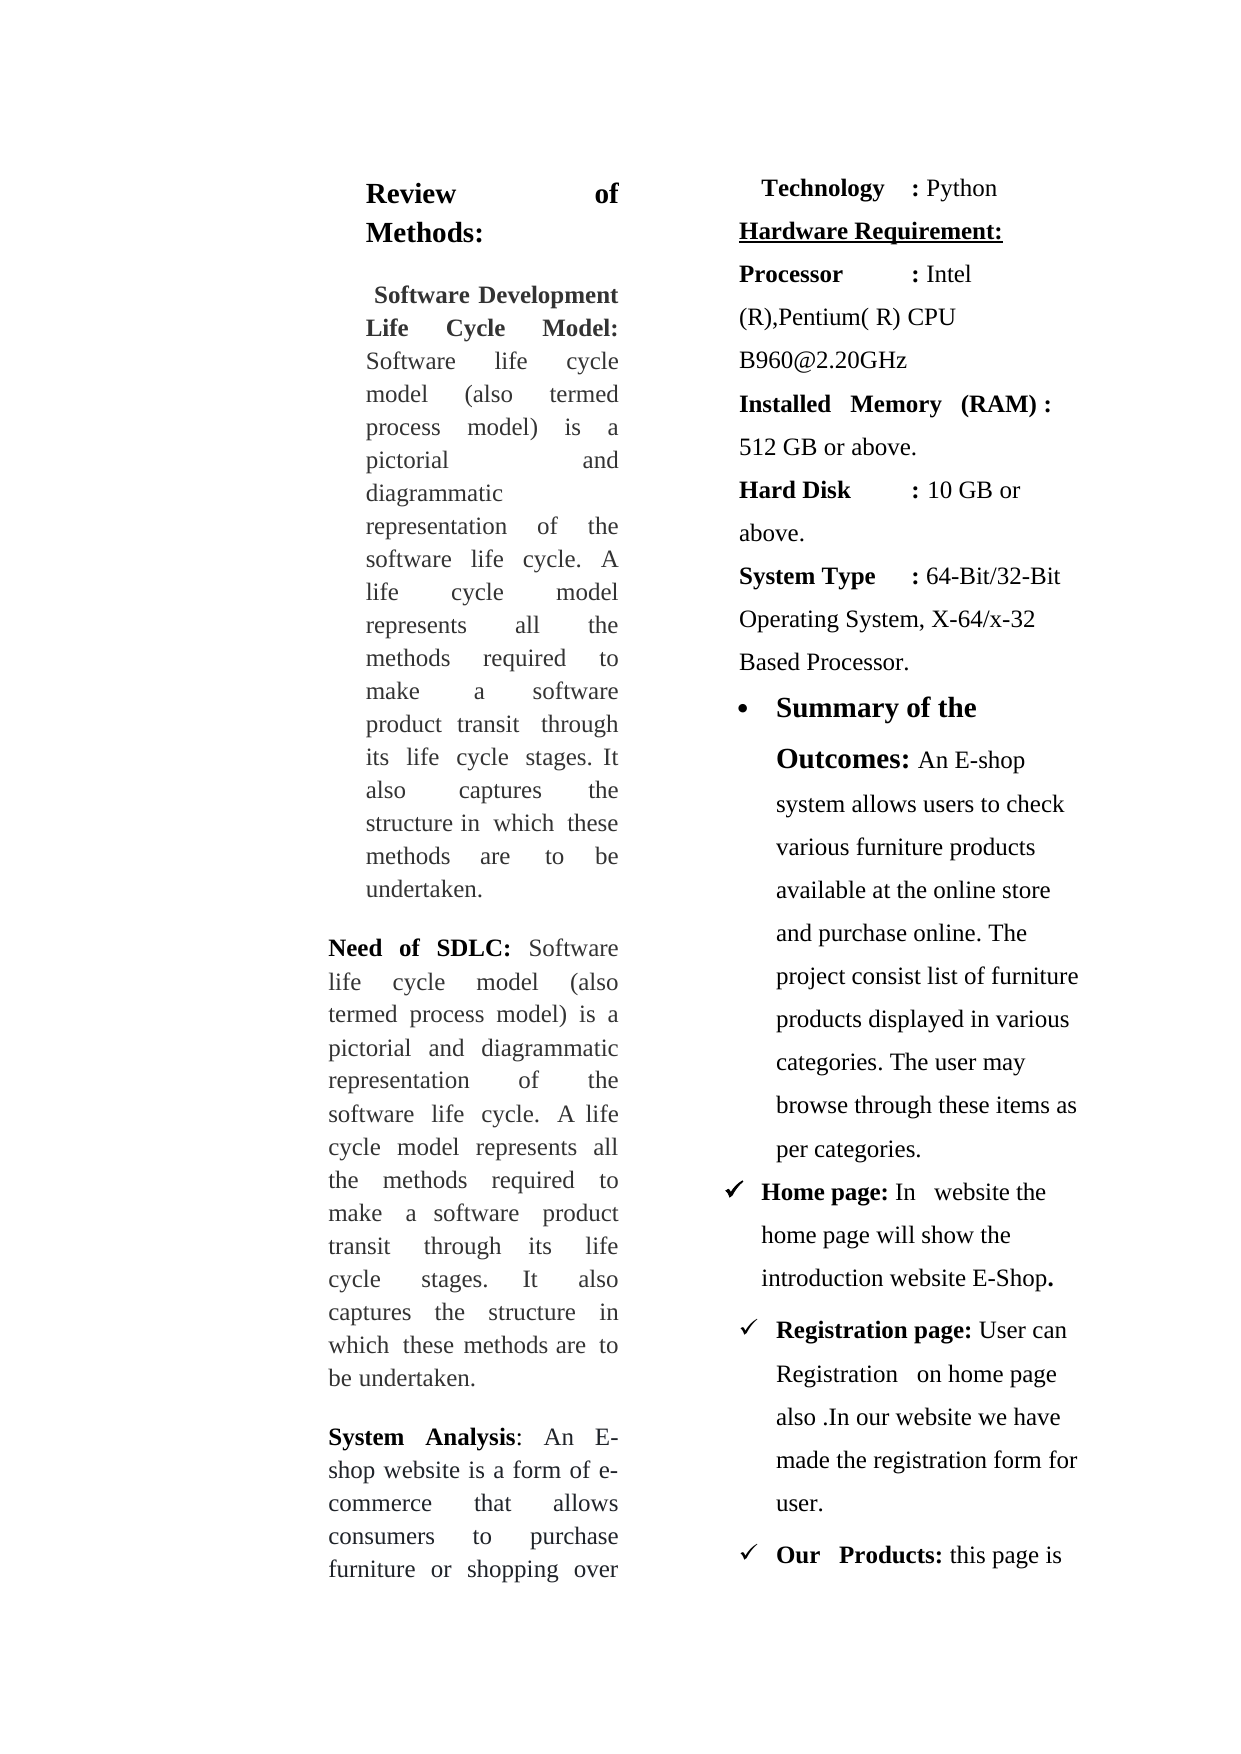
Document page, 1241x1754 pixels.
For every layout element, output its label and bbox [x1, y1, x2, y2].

table_header [139, 150, 675, 1583]
table_header [675, 150, 1102, 1583]
